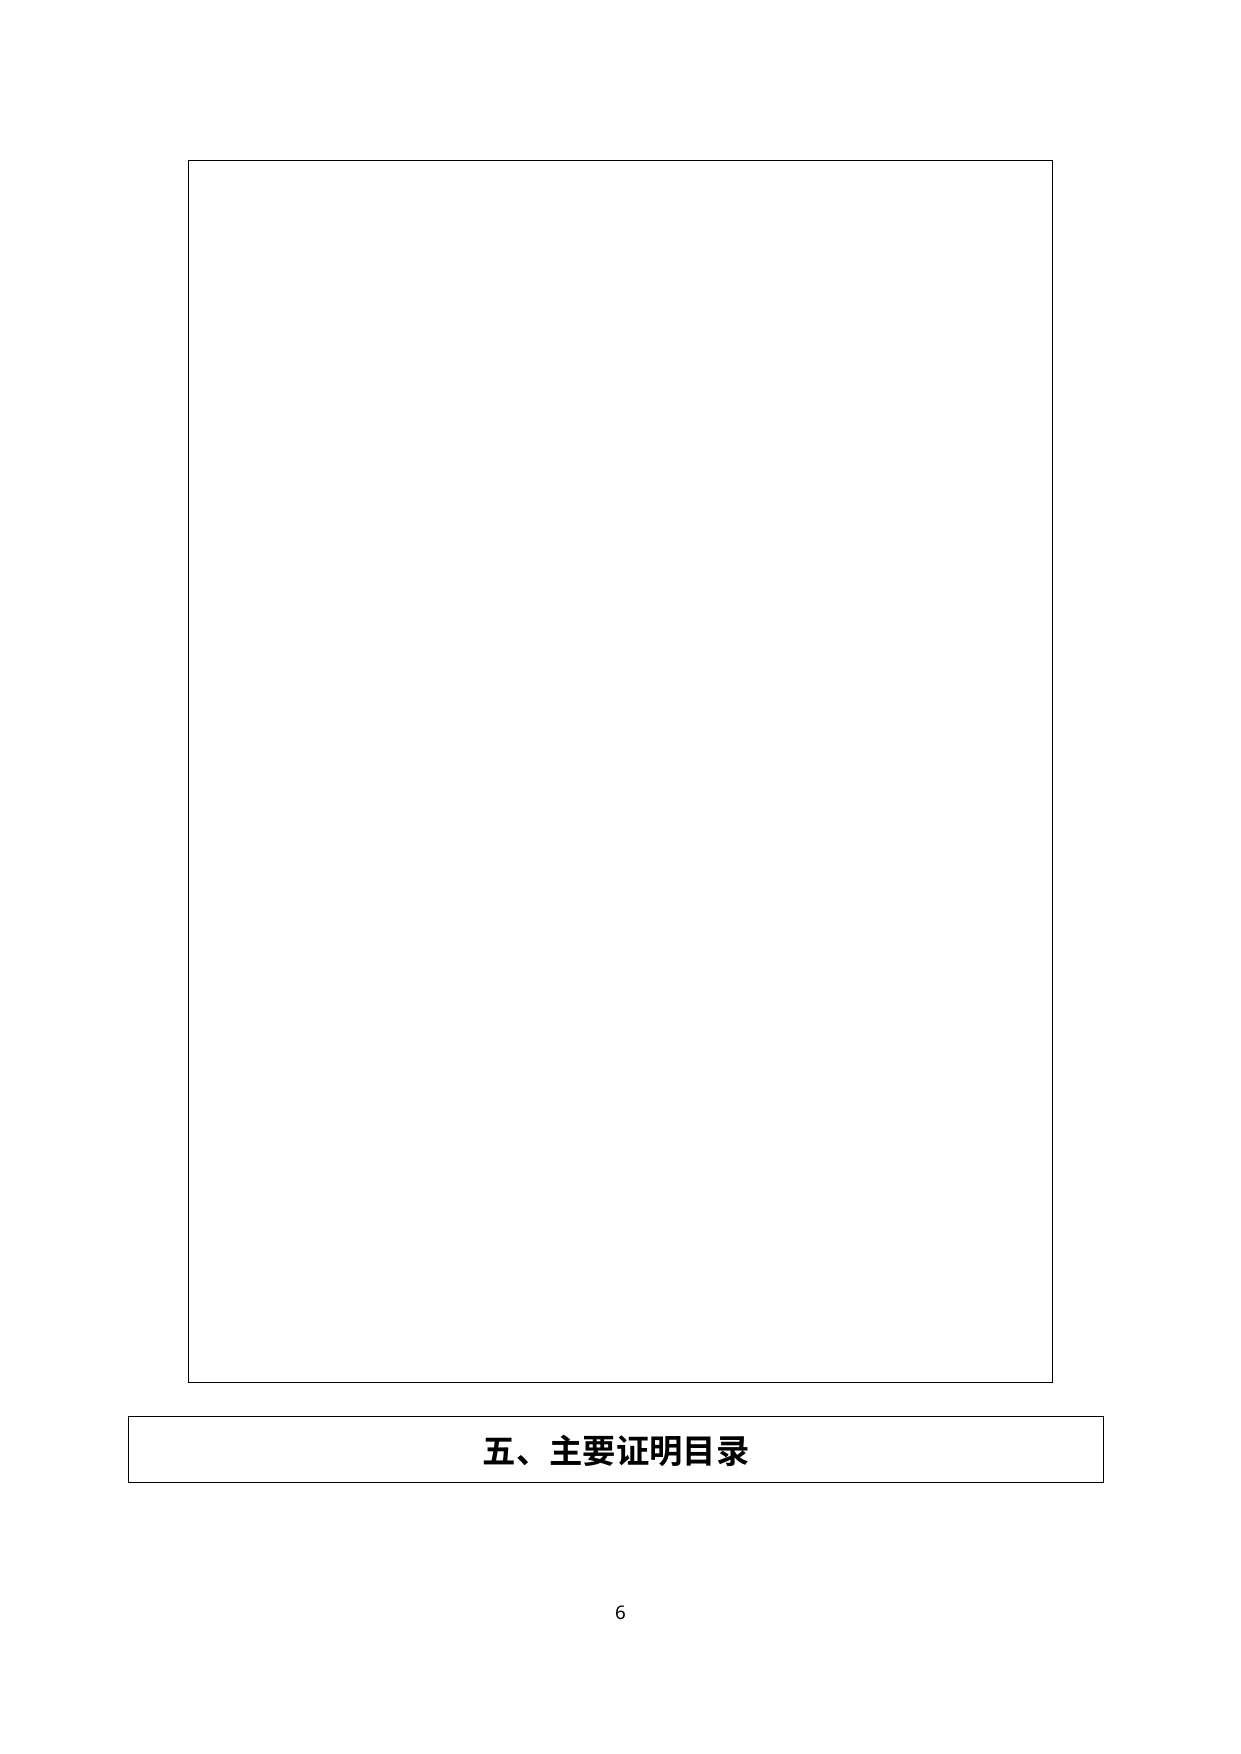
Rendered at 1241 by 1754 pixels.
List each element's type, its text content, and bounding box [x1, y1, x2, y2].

table_header 五、主要证明目录 [129, 1417, 1103, 1482]
table_cell [189, 161, 1052, 1382]
